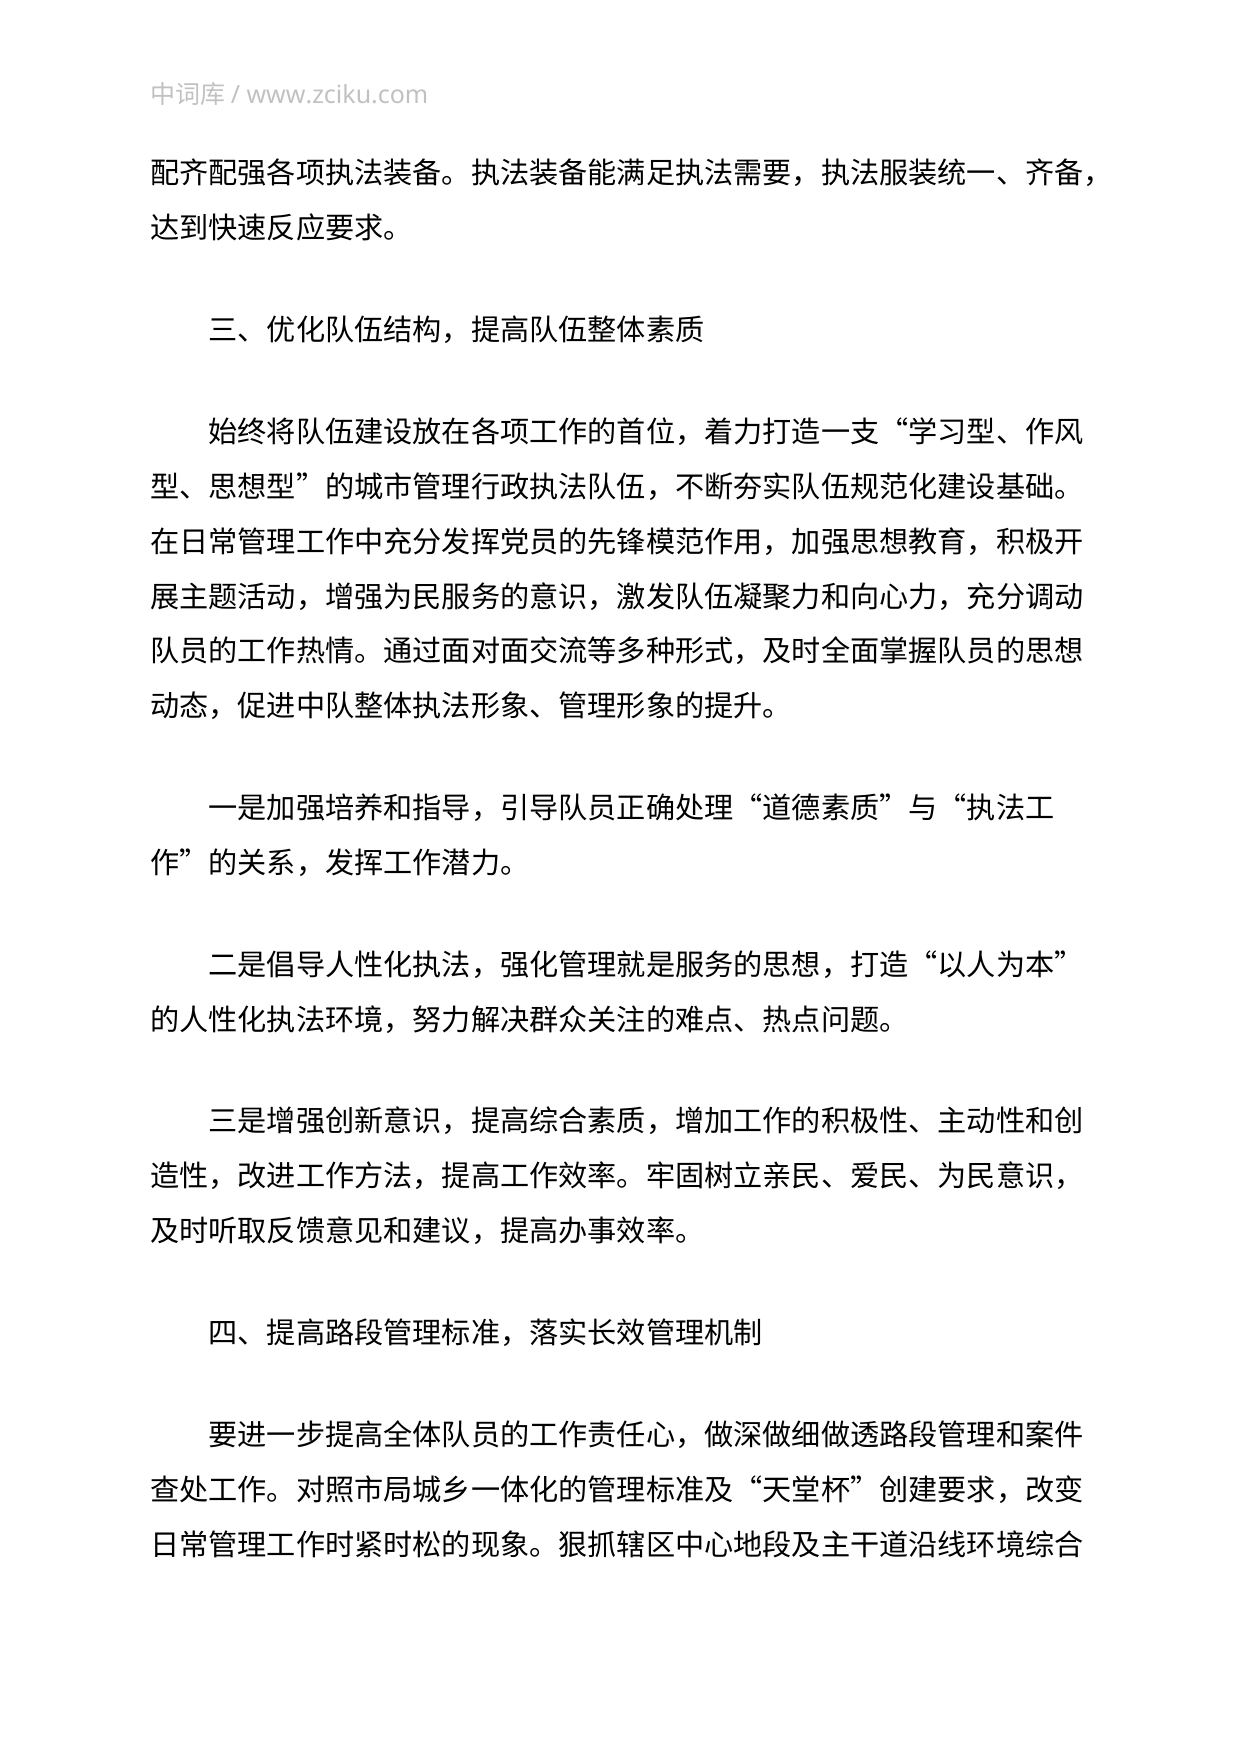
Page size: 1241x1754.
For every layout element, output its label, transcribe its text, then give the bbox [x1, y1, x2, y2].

text 三是增强创新意识，提高综合素质，增加工作的积极性、主动性和创造性，改进工作方法，提高工作效率。牢固树立亲民、爱民、为民意识，及时听取反馈意见和建议，提高办事效率。 [150, 1098, 1090, 1250]
text 四、提高路段管理标准，落实长效管理机制 [150, 1309, 1090, 1352]
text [150, 150, 1090, 247]
text 三、优化队伍结构，提高队伍整体素质 [150, 307, 1090, 349]
text 二是倡导人性化执法，强化管理就是服务的思想，打造“以人为本”的人性化执法环境，努力解决群众关注的难点、热点问题。 [150, 941, 1090, 1038]
text 一是加强培养和指导，引导队员正确处理“道德素质”与“执法工作”的关系，发挥工作潜力。 [150, 785, 1090, 882]
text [150, 1411, 1090, 1563]
text 始终将队伍建设放在各项工作的首位，着力打造一支“学习型、作风型、思想型”的城市管理行政执法队伍，不断夯实队伍规范化建设基础。在日常管理工作中充分发挥党员的先锋模范作用，加强思想教育，积极开展主题活动，增强为民服务的意识，激发队伍凝聚力和向心力，充分调动队员的工作热情。通过面对面交流等多种形式，及时全面掌握队员的思想动态，促进中队整体执法形象、管理形象的提升。 [150, 408, 1090, 725]
